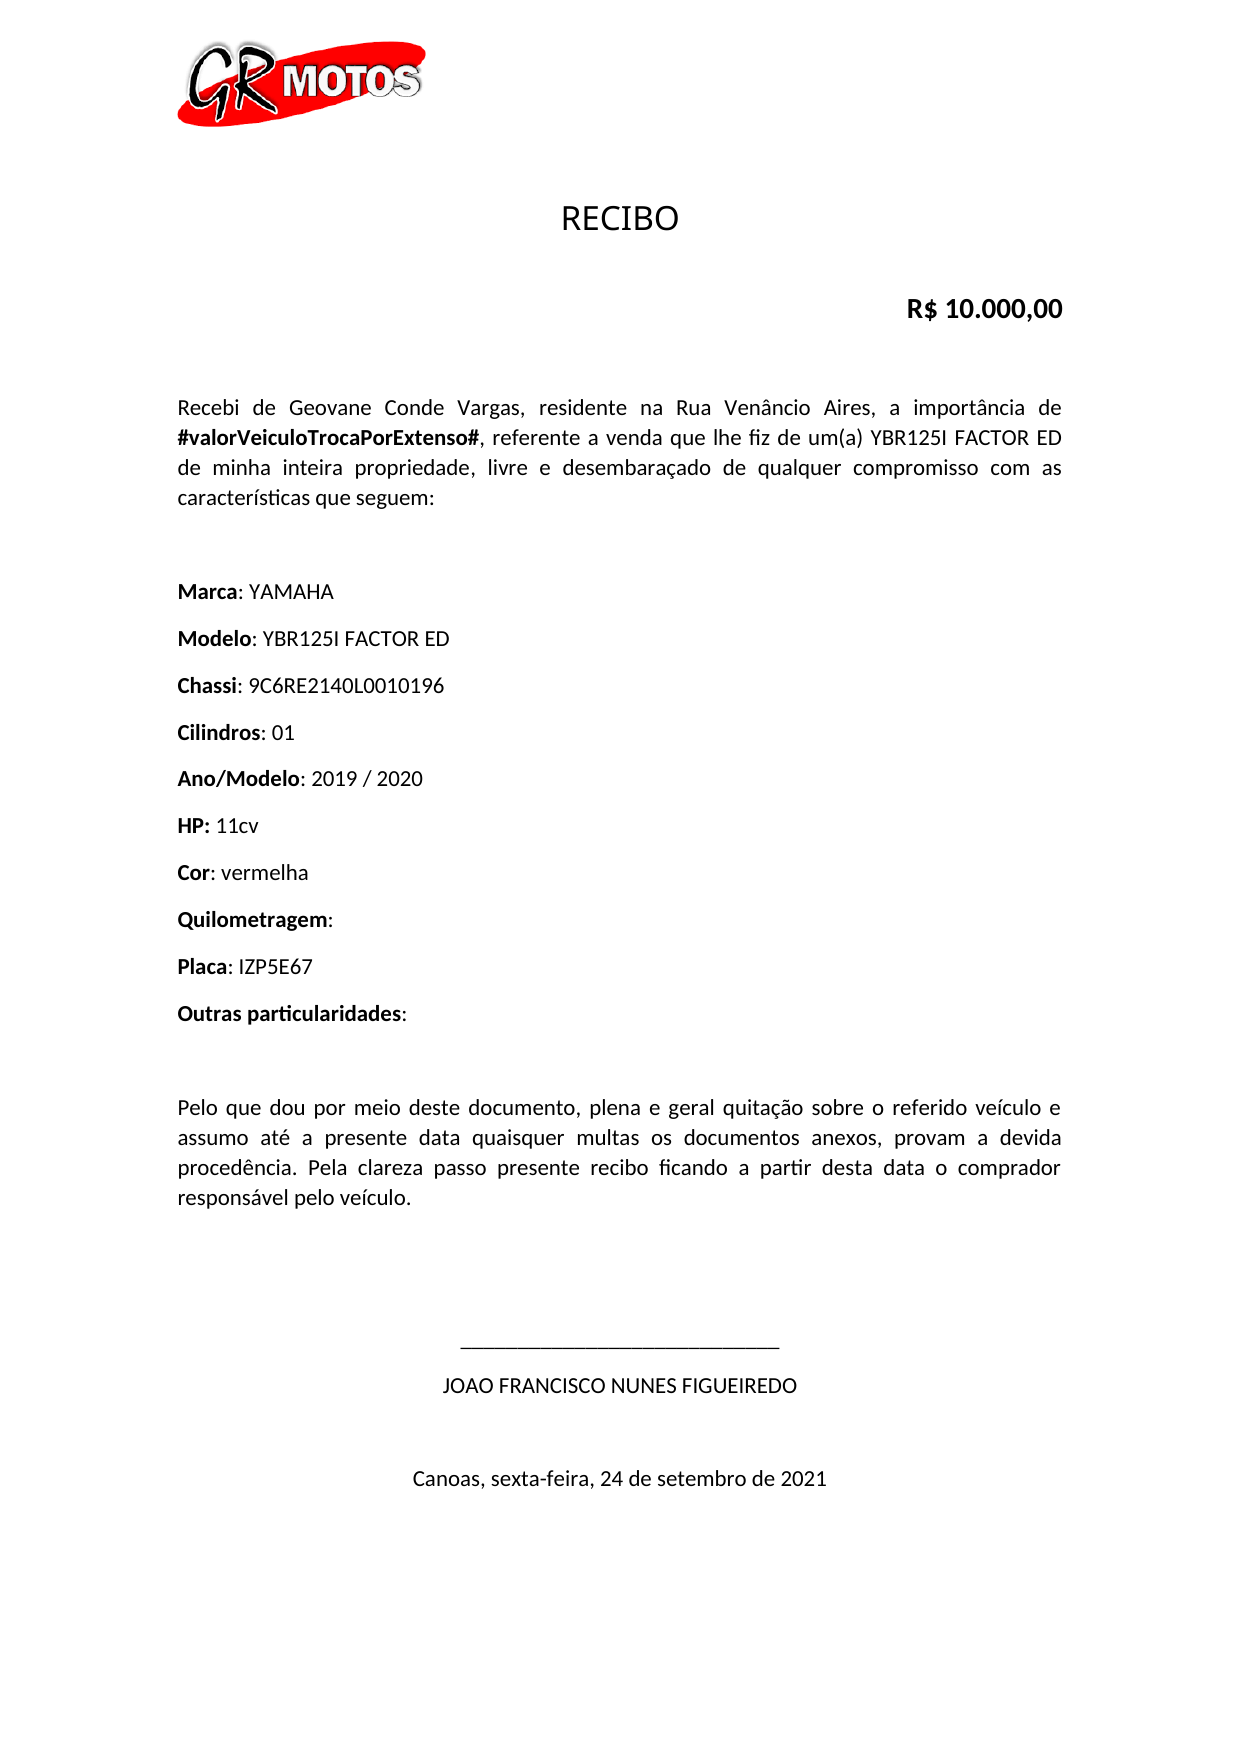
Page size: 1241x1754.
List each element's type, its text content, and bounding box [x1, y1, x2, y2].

text Cilindros: 01 [177, 718, 1063, 746]
text Outras particularidades: [177, 999, 1063, 1027]
text Cor: vermelha [177, 858, 1063, 886]
subtitle RECIBO [177, 195, 1063, 240]
text Chassi: 9C6RE2140L0010196 [177, 671, 1063, 699]
text ____________________________ [177, 1324, 1063, 1352]
text R$ 10.000,00 [177, 291, 1063, 326]
text JOAO FRANCISCO NUNES FIGUEIREDO [177, 1371, 1063, 1399]
picture [177, 23, 461, 142]
text Canoas, sexta-feira, 24 de setembro de 2021 [177, 1464, 1063, 1492]
text Pelo que dou por meio deste documento, plena e geral quitação sobre o referido veículo e assumo até a presente data quaisquer multas os documentos anexos, provam a devida procedência. Pela clareza passo presente recibo ficando a partir desta data o comprador responsável pelo veículo. [177, 1093, 1063, 1211]
text Modelo: YBR125I FACTOR ED [177, 624, 1063, 652]
text HP: 11cv [177, 811, 1063, 839]
text Placa: IZP5E67 [177, 952, 1063, 980]
text Quilometragem: [177, 905, 1063, 933]
text Marca: YAMAHA [177, 577, 1063, 605]
text Recebi de Geovane Conde Vargas, residente na Rua Venâncio Aires, a importância de #valorVeiculoTrocaPorExtenso#, referente a venda que lhe fiz de um(a) YBR125I FACTOR ED de minha inteira propriedade, livre e desembaraçado de qualquer compromisso com as características que seguem: [177, 393, 1063, 511]
text Ano/Modelo: 2019 / 2020 [177, 764, 1063, 792]
